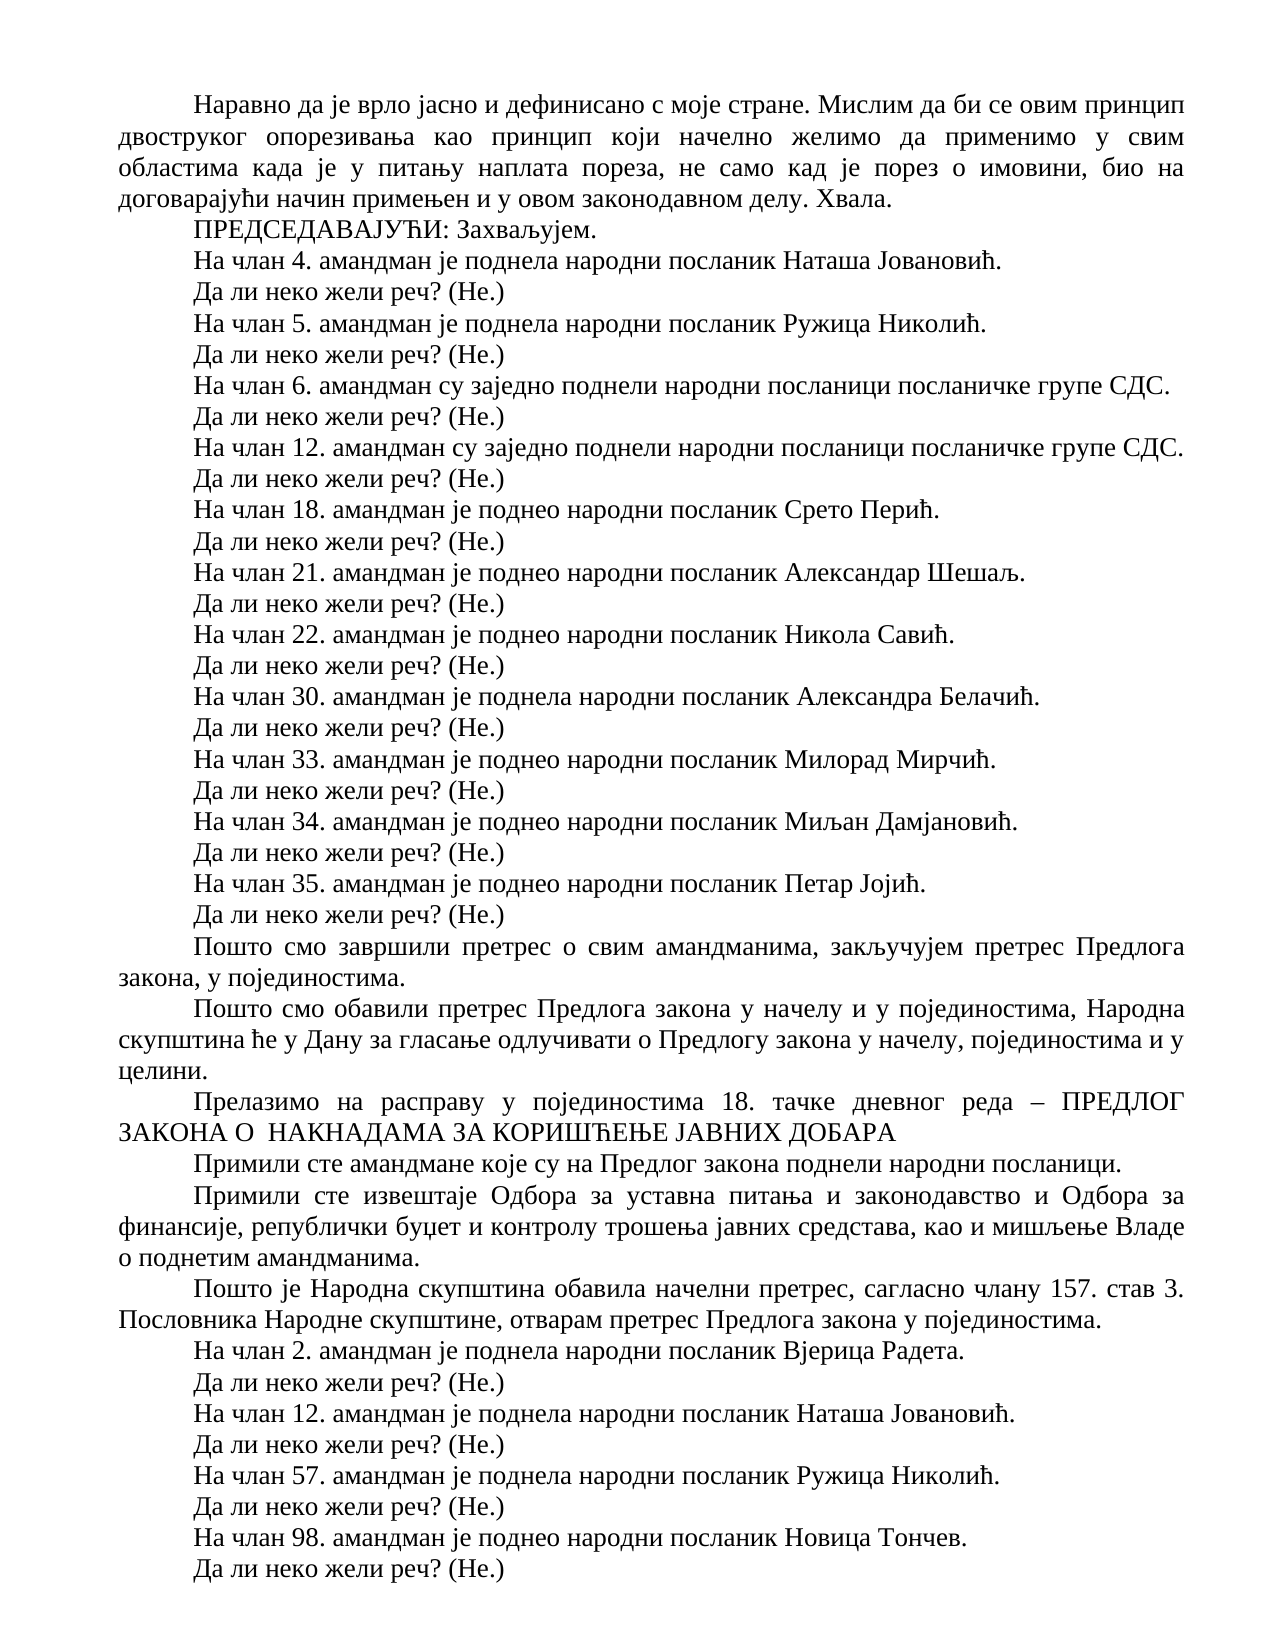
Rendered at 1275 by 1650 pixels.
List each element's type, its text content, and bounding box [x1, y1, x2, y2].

text Пошто смо завршили претрес о свим амандманима, закључујем претрес Предлога закона, у појединостима. [118, 929, 1186, 992]
text Наравно да је врло јасно и дефинисано с моје стране. Мислим да би се овим принцип двоструког опорезивања као принцип који начелно желимо да применимо у свим областима када је у питању наплата пореза, не само кад је порез о имовини, био на договарајући начин примењен и у овом законодавном делу. Хвала. [118, 89, 1186, 213]
text Да ли неко жели реч? (Не.) [118, 898, 1186, 929]
text Да ли неко жели реч? (Не.) [118, 774, 1186, 805]
text На члан 35. амандман је поднео народни посланик Петар Јојић. [118, 867, 1186, 898]
text На члан 18. амандман је поднео народни посланик Срето Перић. [118, 493, 1186, 525]
text На члан 21. амандман је поднео народни посланик Александар Шешаљ. [118, 556, 1186, 587]
text ПРЕДСЕДАВАЈУЋИ: Захваљујем. [118, 213, 1186, 244]
text Примили сте извештаје Одбора за уставна питања и законодавство и Одбора за финансије, републички буџет и контролу трошења јавних средстава, као и мишљење Владе о поднетим амандманима. [118, 1179, 1186, 1272]
text Да ли неко жели реч? (Не.) [118, 338, 1186, 369]
text Да ли неко жели реч? (Не.) [118, 836, 1186, 867]
text Да ли неко жели реч? (Не.) [118, 649, 1186, 680]
text На члан 12. амандман је поднела народни посланик Наташа Јовановић. [118, 1397, 1186, 1428]
text На члан 5. амандман је поднела народни посланик Ружица Николић. [118, 307, 1186, 338]
text Да ли неко жели реч? (Не.) [118, 400, 1186, 431]
text На члан 12. амандман су заједно поднели народни посланици посланичке групе СДС. [118, 431, 1186, 462]
text На члан 33. амандман је поднео народни посланик Милорад Мирчић. [118, 743, 1186, 774]
text На члан 4. амандман је поднела народни посланик Наташа Јовановић. [118, 244, 1186, 276]
text На члан 34. амандман је поднео народни посланик Миљан Дамјановић. [118, 805, 1186, 836]
text На члан 6. амандман су заједно поднели народни посланици посланичке групе СДС. [118, 369, 1186, 400]
text На члан 57. амандман је поднела народни посланик Ружица Николић. [118, 1459, 1186, 1490]
text На члан 2. амандман је поднела народни посланик Вјерица Радета. [118, 1334, 1186, 1366]
text На члан 98. амандман је поднео народни посланик Новица Тончев. [118, 1521, 1186, 1552]
text Да ли неко жели реч? (Не.) [118, 587, 1186, 618]
text Да ли неко жели реч? (Не.) [118, 276, 1186, 307]
text Прелазимо на расправу у појединостима 18. тачке дневног реда – ПРЕДЛОГ ЗАКОНА О НАКНАДАМА ЗА КОРИШЋЕЊЕ ЈАВНИХ ДОБАРА [118, 1085, 1186, 1148]
text Да ли неко жели реч? (Не.) [118, 1366, 1186, 1397]
text Да ли неко жели реч? (Не.) [118, 1490, 1186, 1521]
text На члан 30. амандман је поднела народни посланик Александра Белачић. [118, 680, 1186, 712]
text Да ли неко жели реч? (Не.) [118, 712, 1186, 743]
text Да ли неко жели реч? (Не.) [118, 462, 1186, 493]
text Примили сте амандмане које су на Предлог закона поднели народни посланици. [118, 1148, 1186, 1179]
text Да ли неко жели реч? (Не.) [118, 1552, 1186, 1584]
text Пошто смо обавили претрес Предлога закона у начелу и у појединостима, Народна скупштина ће у Дану за гласање одлучивати о Предлогу закона у начелу, појединостима и у целини. [118, 992, 1186, 1085]
text Пошто је Народна скупштина обавила начелни претрес, сагласно члану 157. став 3. Пословника Народне скупштине, отварам претрес Предлога закона у појединостима. [118, 1272, 1186, 1334]
text Да ли неко жели реч? (Не.) [118, 525, 1186, 556]
text На члан 22. амандман је поднео народни посланик Никола Савић. [118, 618, 1186, 649]
text Да ли неко жели реч? (Не.) [118, 1428, 1186, 1459]
